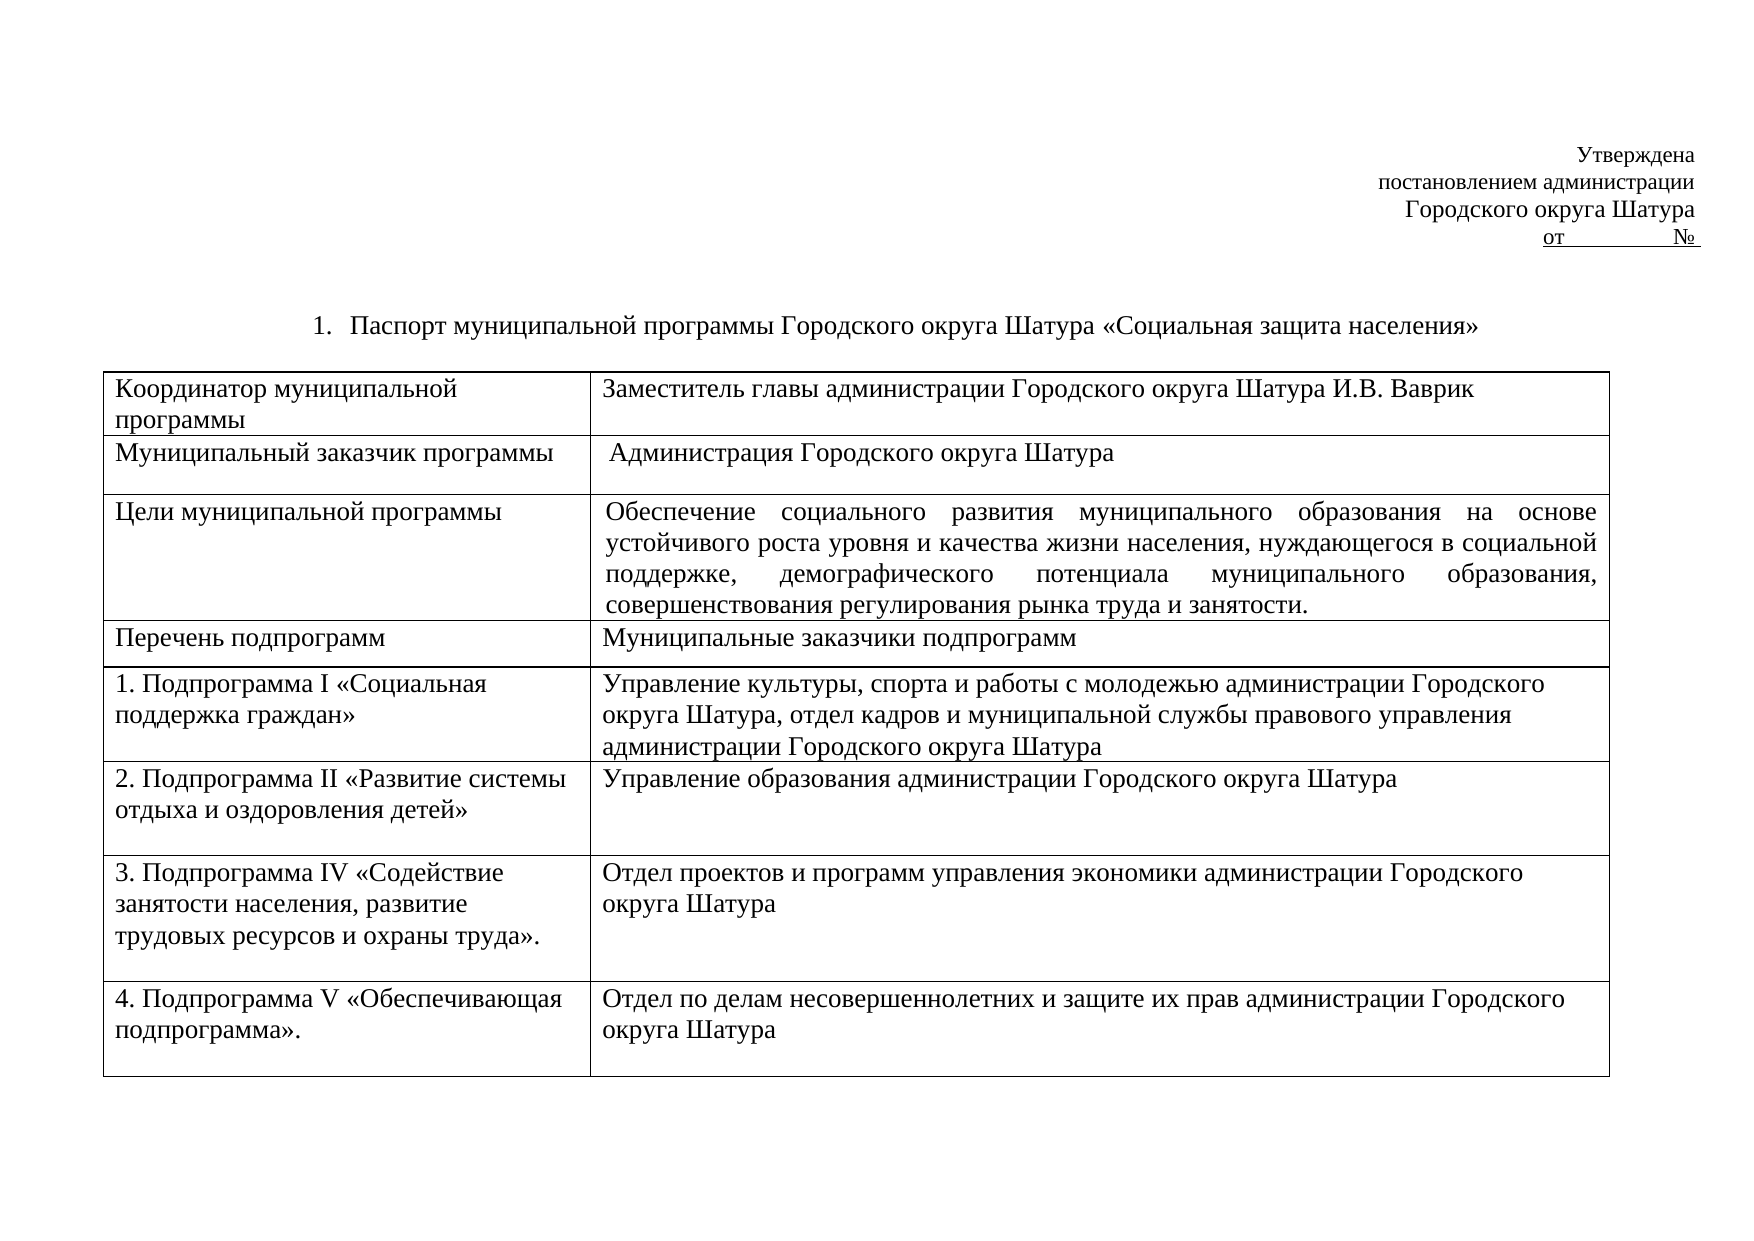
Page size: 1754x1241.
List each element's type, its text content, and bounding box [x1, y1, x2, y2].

table_header Заместитель главы администрации Городского округа Шатура И.В. Ваврик [591, 373, 1609, 435]
table_cell Муниципальный заказчик программы [104, 436, 590, 494]
table_cell 4. Подпрограмма V «Обеспечивающая подпрограмма». [104, 982, 590, 1076]
list Паспорт муниципальной программы Городского округа Шатура «Социальная защита населения» [97, 309, 1695, 340]
table_cell Обеспечение социального развития муниципального образования на основе устойчивого роста уровня и качества жизни населения, нуждающегося в социальной поддержке, демографического потенциала муниципального образования, совершенствования регулирования рынка труда и занятости. [591, 495, 1609, 619]
text постановлением администрации [59, 168, 1695, 194]
table_cell 2. Подпрограмма II «Развитие системы отдыха и оздоровления детей» [104, 762, 590, 855]
table_cell Отдел по делам несовершеннолетних и защите их прав администрации Городского округа Шатура [591, 982, 1609, 1076]
table_header Координатор муниципальной программы [104, 373, 590, 435]
table_cell 1. Подпрограмма I «Социальная поддержка граждан» [104, 668, 590, 761]
table_cell 3. Подпрограмма IV «Содействие занятости населения, развитие трудовых ресурсов и охраны труда». [104, 856, 590, 981]
table_cell Цели муниципальной программы [104, 495, 590, 619]
text от № [59, 223, 1695, 249]
table_cell Администрация Городского округа Шатура [591, 436, 1609, 494]
table_cell Управление образования администрации Городского округа Шатура [591, 762, 1609, 855]
table_cell Перечень подпрограмм [104, 621, 590, 666]
text Утверждена [59, 141, 1695, 168]
table_cell Отдел проектов и программ управления экономики администрации Городского округа Шатура [591, 856, 1609, 981]
text Городского округа Шатура [59, 194, 1695, 223]
table_cell Управление культуры, спорта и работы с молодежью администрации Городского округа Шатура, отдел кадров и муниципальной службы правового управления администрации Городского округа Шатура [591, 668, 1609, 761]
table_cell Муниципальные заказчики подпрограмм [591, 621, 1609, 666]
